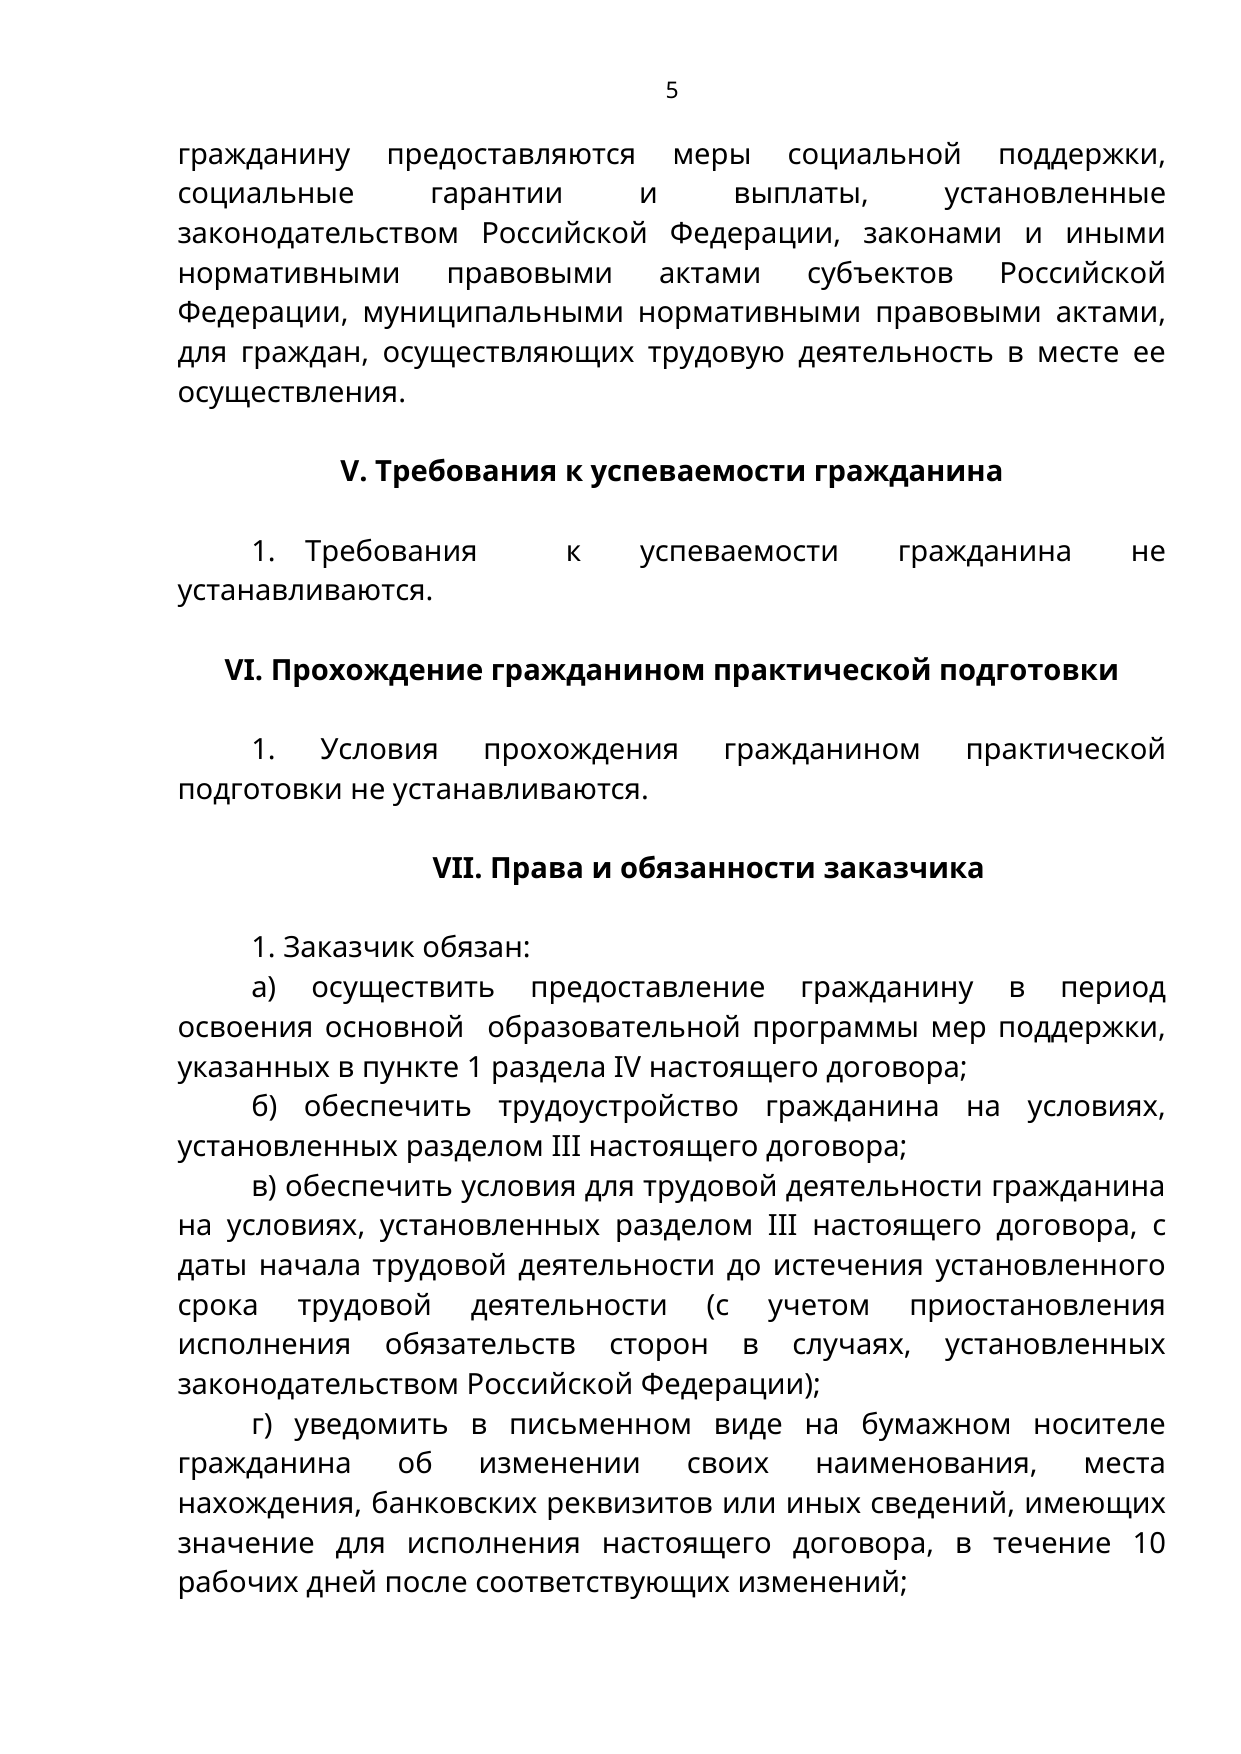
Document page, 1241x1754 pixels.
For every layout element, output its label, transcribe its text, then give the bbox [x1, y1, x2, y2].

text VII. Права и обязанности заказчика [177, 847, 1167, 887]
text 1. Условия прохождения гражданином практической подготовки не устанавливаются. [177, 728, 1167, 808]
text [177, 133, 1167, 411]
text 1. Заказчик обязан: [177, 927, 1167, 966]
text 1. Требования к успеваемости гражданина не устанавливаются. [177, 530, 1167, 609]
text в) обеспечить условия для трудовой деятельности гражданина на условиях, установленных разделом III настоящего договора, с даты начала трудовой деятельности до истечения установленного срока трудовой деятельности (с учетом приостановления исполнения обязательств сторон в случаях, установленных законодательством Российской Федерации); [177, 1165, 1167, 1403]
text V. Требования к успеваемости гражданина [177, 451, 1167, 490]
text б) обеспечить трудоустройство гражданина на условиях, установленных разделом III настоящего договора; [177, 1086, 1167, 1165]
text а) осуществить предоставление гражданину в период освоения основной образовательной программы мер поддержки, указанных в пункте 1 раздела IV настоящего договора; [177, 966, 1167, 1086]
text г) уведомить в письменном виде на бумажном носителе гражданина об изменении своих наименования, места нахождения, банковских реквизитов или иных сведений, имеющих значение для исполнения настоящего договора, в течение 10 рабочих дней после соответствующих изменений; [177, 1403, 1167, 1601]
text VI. Прохождение гражданином практической подготовки [177, 649, 1167, 689]
